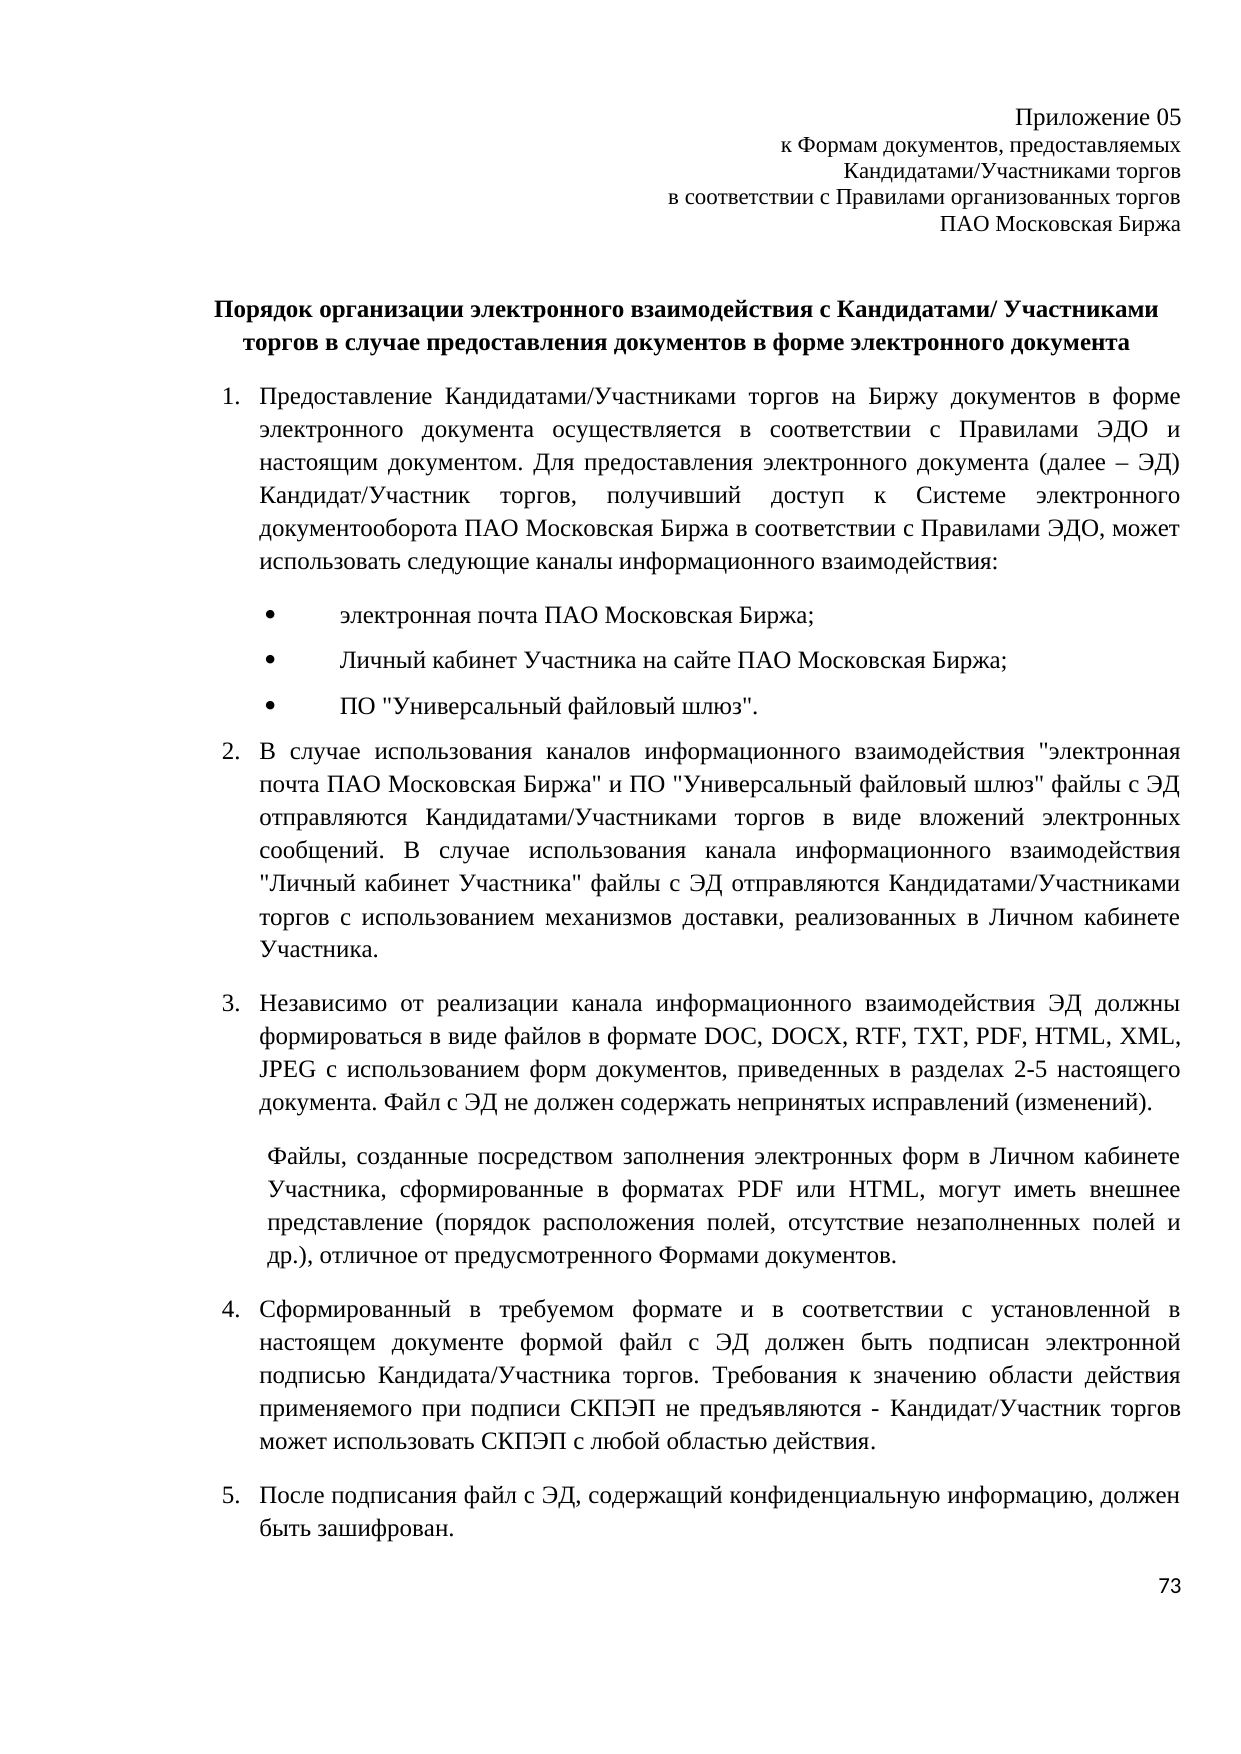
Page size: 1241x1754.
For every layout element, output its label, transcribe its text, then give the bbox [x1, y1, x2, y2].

list После подписания файл с ЭД, содержащий конфиденциальную информацию, должен быть зашифрован. [222, 1480, 1181, 1542]
subtitle Приложение 05 [458, 102, 1181, 131]
text ПАО Московская Биржа [192, 210, 1181, 236]
list электронная почта ПАО Московская Биржа; [266, 600, 1181, 629]
list Предоставление Кандидатами/Участниками торгов на Биржу документов в форме электронного документа осуществляется в соответствии с Правилами ЭДО и настоящим документом. Для предоставления электронного документа (далее – ЭД) Кандидат/Участник торгов, получивший доступ к Системе электронного документооборота ПАО Московская Биржа в соответствии с Правилами ЭДО, может использовать следующие каналы информационного взаимодействия: [222, 381, 1181, 575]
list ПО "Универсальный файловый шлюз". [266, 691, 1181, 720]
text Кандидатами/Участниками торгов [192, 157, 1181, 183]
list Независимо от реализации канала информационного взаимодействия ЭД должны формироваться в виде файлов в формате DOC, DOCX, RTF, ТХТ, PDF, HTML, XML, JPEG с использованием форм документов, приведенных в разделах 2-5 настоящего документа. Файл с ЭД не должен содержать непринятых исправлений (изменений). [222, 988, 1181, 1116]
list В случае использования каналов информационного взаимодействия "электронная почта ПАО Московская Биржа" и ПО "Универсальный файловый шлюз" файлы с ЭД отправляются Кандидатами/Участниками торгов в виде вложений электронных сообщений. В случае использования канала информационного взаимодействия "Личный кабинет Участника" файлы с ЭД отправляются Кандидатами/Участниками торгов с использованием механизмов доставки, реализованных в Личном кабинете Участника. [222, 736, 1181, 963]
list Личный кабинет Участника на сайте ПАО Московская Биржа; [266, 645, 1181, 674]
text в соответствии с Правилами организованных торгов [192, 183, 1181, 210]
list Сформированный в требуемом формате и в соответствии с установленной в настоящем документе формой файл с ЭД должен быть подписан электронной подписью Кандидата/Участника торгов. Требования к значению области действия применяемого при подписи СКПЭП не предъявляются - Кандидат/Участник торгов может использовать СКПЭП с любой областью действия. [222, 1294, 1181, 1455]
text Файлы, созданные посредством заполнения электронных форм в Личном кабинете Участника, сформированные в форматах PDF или HTML, могут иметь внешнее представление (порядок расположения полей, отсутствие незаполненных полей и др.), отличное от предусмотренного Формами документов. [267, 1141, 1181, 1269]
text к Формам документов, предоставляемых [192, 131, 1181, 157]
text Порядок организации электронного взаимодействия с Кандидатами/ Участниками торгов в случае предоставления документов в форме электронного документа [192, 294, 1181, 356]
